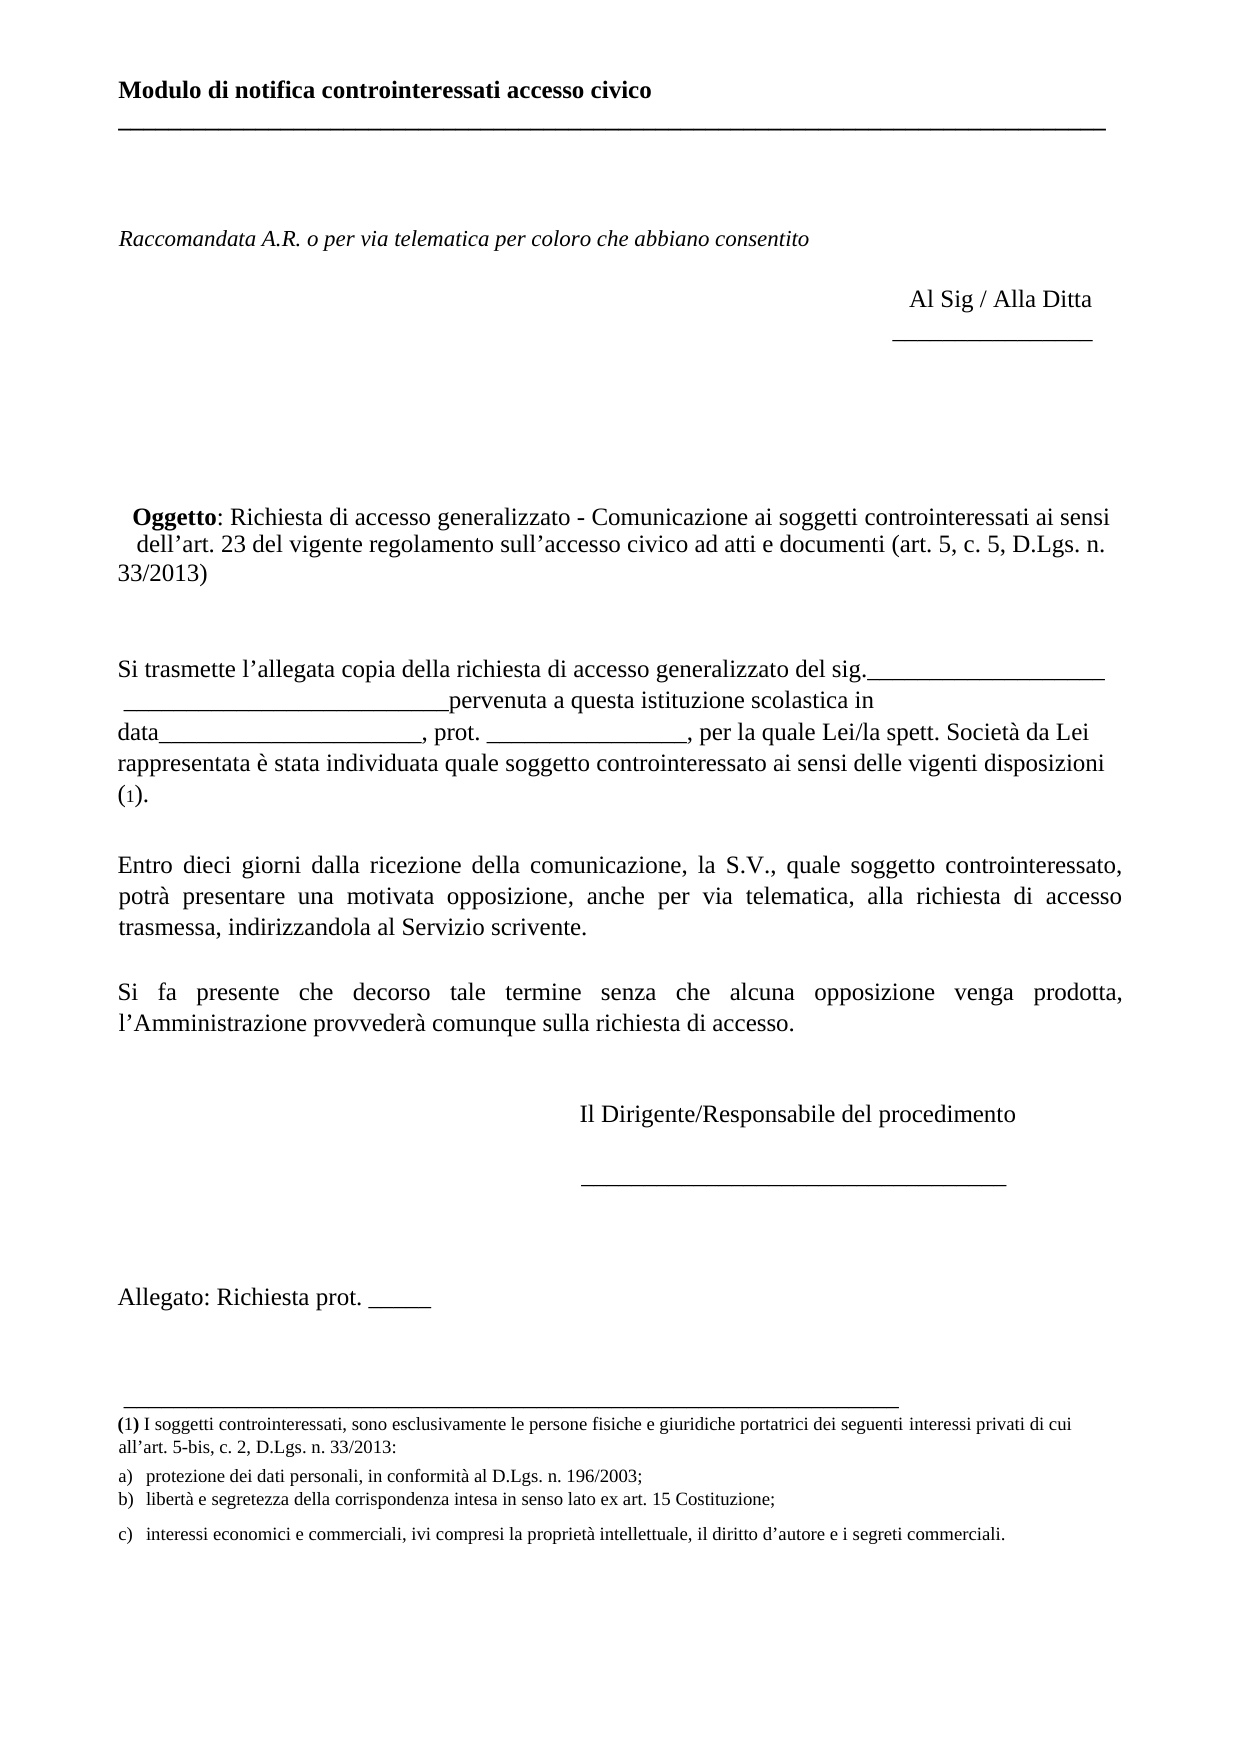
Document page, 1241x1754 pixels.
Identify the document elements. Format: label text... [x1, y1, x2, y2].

list libertà e segretezza della corrispondenza intesa in senso lato ex art. 15 Costituzione; [118, 1488, 1124, 1510]
text Raccomandata A.R. o per via telematica per coloro che abbiano consentito [119, 225, 1124, 252]
text Al Sig / Alla Ditta [118, 284, 1092, 313]
text ________________ [118, 315, 1092, 344]
text Oggetto: Richiesta di accesso generalizzato - Comunicazione ai soggetti controinteressati ai sensi dell’art. 23 del vigente regolamento sull’accesso civico ad atti e documenti (art. 5, c. 5, D.Lgs. n. [118, 504, 1124, 558]
list interessi economici e commerciali, ivi compresi la proprietà intellettuale, il diritto d’autore e i segreti commerciali. [118, 1523, 1124, 1545]
text Allegato: Richiesta prot. _____ [117, 1282, 1124, 1311]
text Si trasmette l’allegata copia della richiesta di accesso generalizzato del sig.___________________ [117, 654, 1124, 683]
text ______________________________________________________________ [117, 1382, 1124, 1411]
text Il Dirigente/Responsabile del procedimento [579, 1099, 1124, 1128]
text Entro dieci giorni dalla ricezione della comunicazione, la S.V., quale soggetto controinteressato, potrà presentare una motivata opposizione, anche per via telematica, alla richiesta di accesso trasmessa, indirizzandola al Servizio scrivente. [117, 850, 1124, 941]
text __________________________pervenuta a questa istituzione scolastica in data_____________________, prot. ________________, per la quale Lei/la spett. Società da Lei rappresentata è stata individuata quale soggetto controinteressato ai sensi delle vigenti disposizioni (1). [117, 686, 1124, 807]
text __________________________________ [581, 1160, 1124, 1189]
list protezione dei dati personali, in conformità al D.Lgs. n. 196/2003; [118, 1465, 1124, 1486]
text 33/2013) [117, 558, 1124, 587]
text (1) I soggetti controinteressati, sono esclusivamente le persone fisiche e giuridiche portatrici dei seguenti interessi privati di cui all’art. 5-bis, c. 2, D.Lgs. n. 33/2013: [117, 1413, 1124, 1458]
text Si fa presente che decorso tale termine senza che alcuna opposizione venga prodotta, l’Amministrazione provvederà comunque sulla richiesta di accesso. [117, 977, 1124, 1036]
